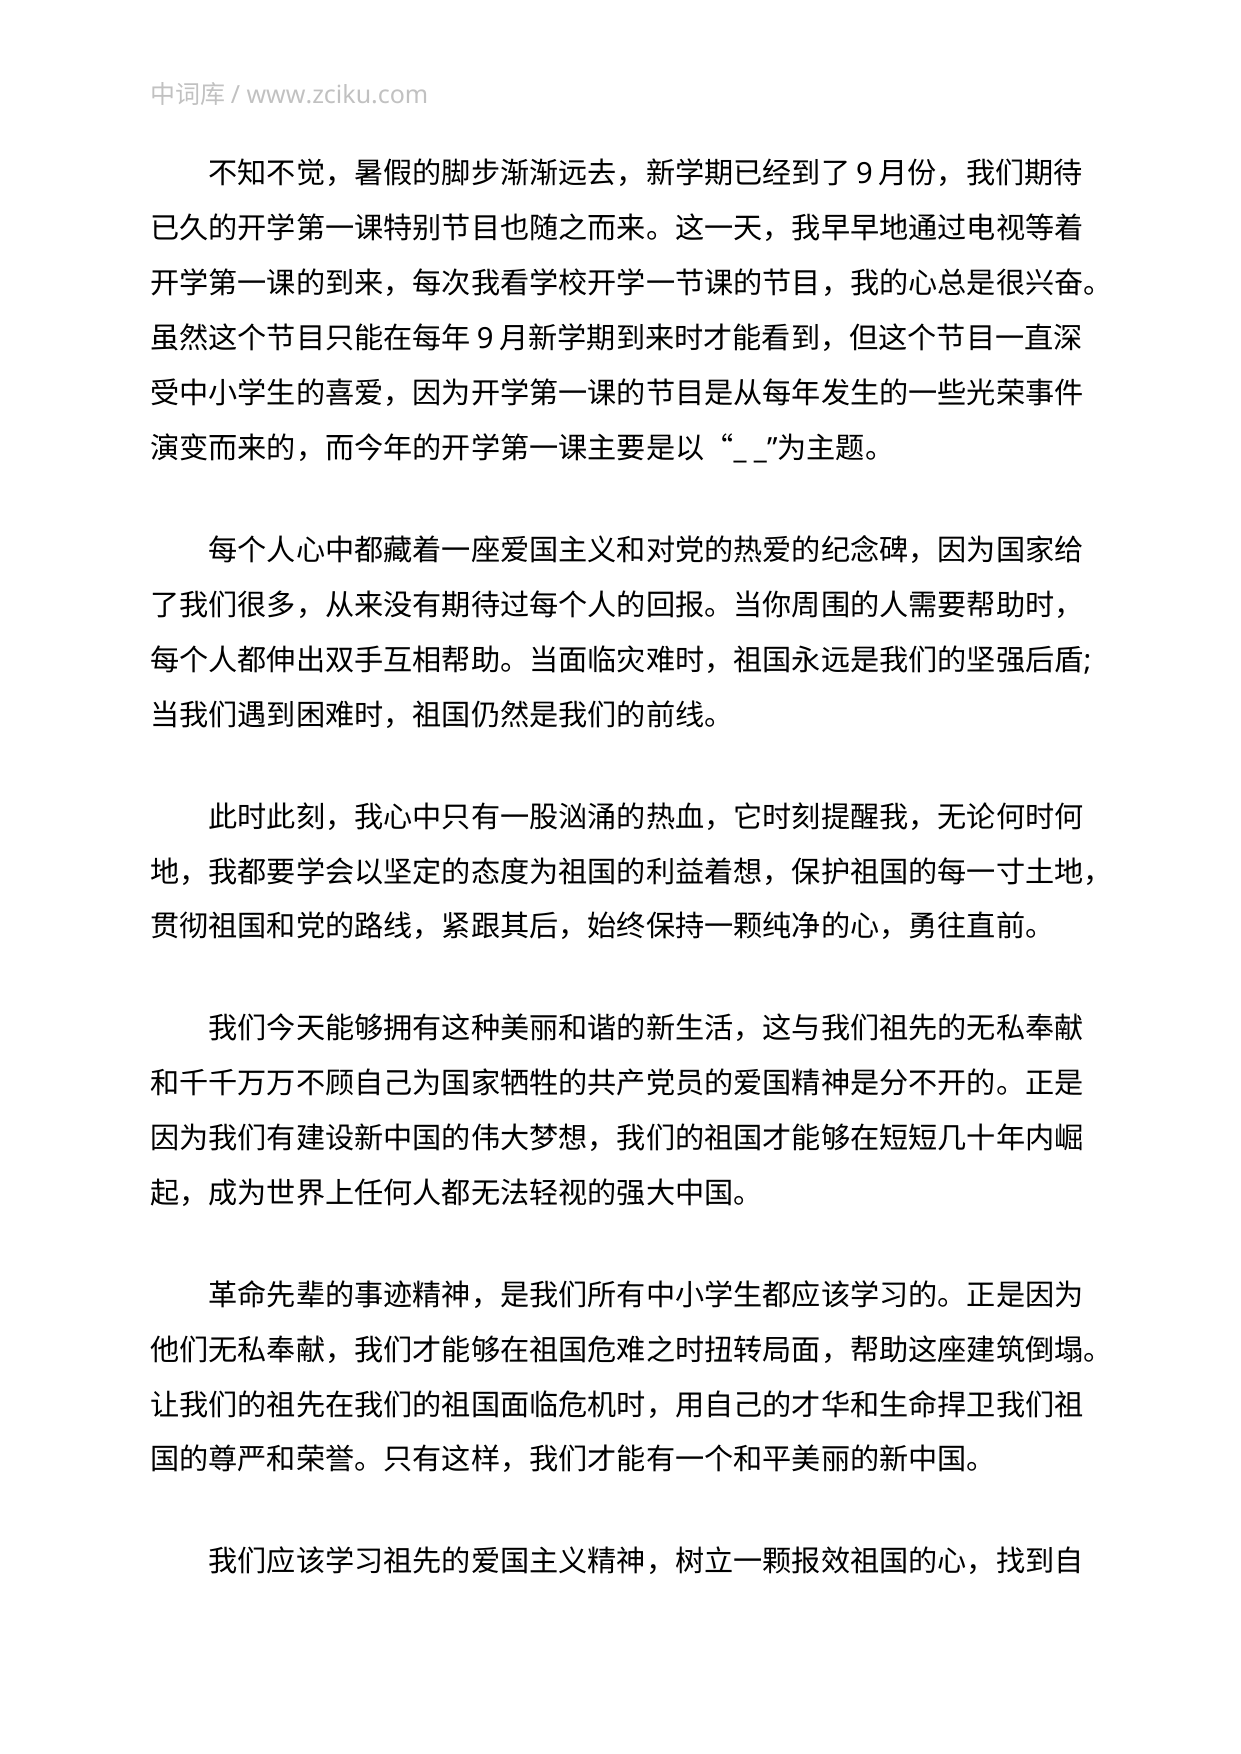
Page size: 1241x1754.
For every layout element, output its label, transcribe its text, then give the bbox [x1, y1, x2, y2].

text 我们今天能够拥有这种美丽和谐的新生活，这与我们祖先的无私奉献和千千万万不顾自己为国家牺牲的共产党员的爱国精神是分不开的。正是因为我们有建设新中国的伟大梦想，我们的祖国才能够在短短几十年内崛起，成为世界上任何人都无法轻视的强大中国。 [150, 1005, 1090, 1212]
text 此时此刻，我心中只有一股汹涌的热血，它时刻提醒我，无论何时何地，我都要学会以坚定的态度为祖国的利益着想，保护祖国的每一寸土地，贯彻祖国和党的路线，紧跟其后，始终保持一颗纯净的心，勇往直前。 [150, 793, 1090, 945]
text 不知不觉，暑假的脚步渐渐远去，新学期已经到了9月份，我们期待已久的开学第一课特别节目也随之而来。这一天，我早早地通过电视等着开学第一课的到来，每次我看学校开学一节课的节目，我的心总是很兴奋。虽然这个节目只能在每年9月新学期到来时才能看到，但这个节目一直深受中小学生的喜爱，因为开学第一课的节目是从每年发生的一些光荣事件演变而来的，而今年的开学第一课主要是以“_ _”为主题。 [150, 150, 1090, 467]
text 每个人心中都藏着一座爱国主义和对党的热爱的纪念碑，因为国家给了我们很多，从来没有期待过每个人的回报。当你周围的人需要帮助时，每个人都伸出双手互相帮助。当面临灾难时，祖国永远是我们的坚强后盾;当我们遇到困难时，祖国仍然是我们的前线。 [150, 527, 1090, 734]
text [150, 1538, 1090, 1580]
text 革命先辈的事迹精神，是我们所有中小学生都应该学习的。正是因为他们无私奉献，我们才能够在祖国危难之时扭转局面，帮助这座建筑倒塌。让我们的祖先在我们的祖国面临危机时，用自己的才华和生命捍卫我们祖国的尊严和荣誉。只有这样，我们才能有一个和平美丽的新中国。 [150, 1271, 1090, 1478]
